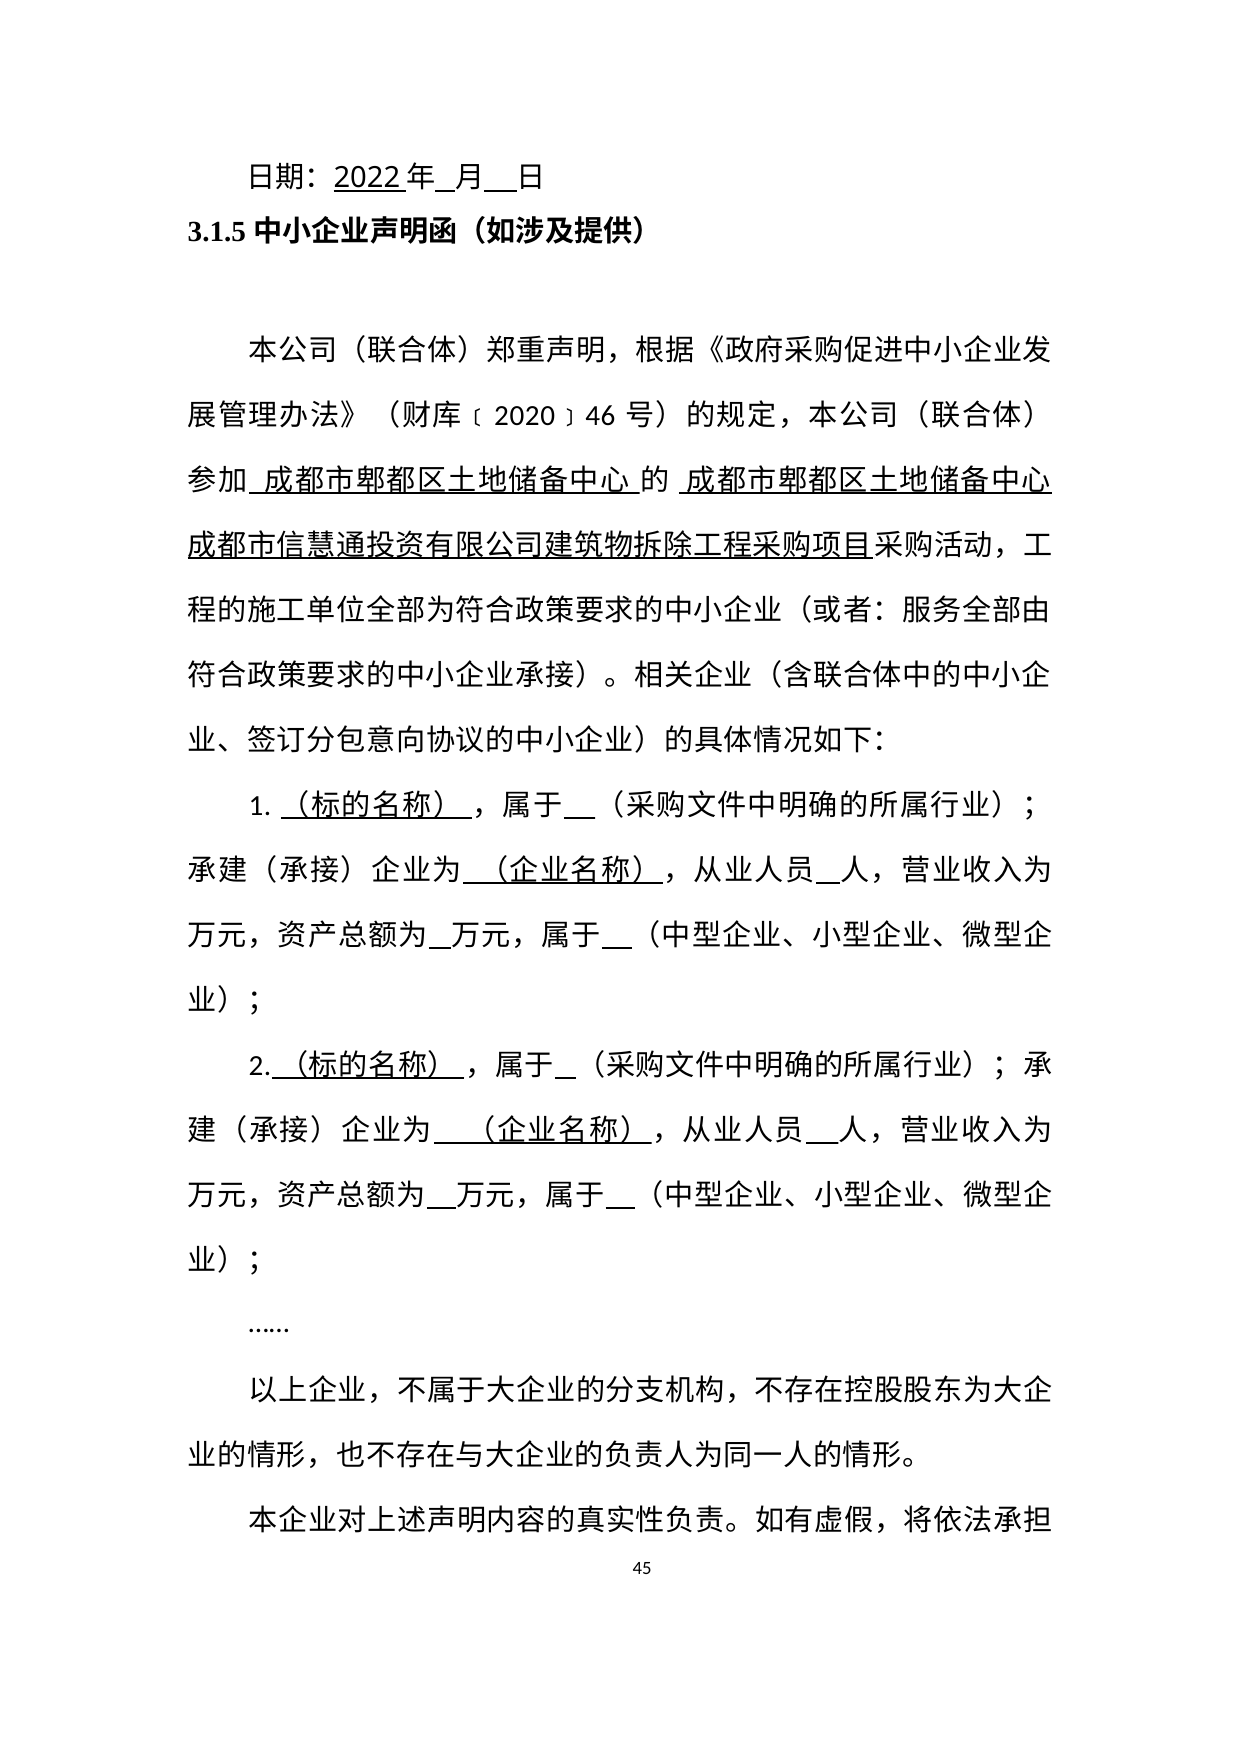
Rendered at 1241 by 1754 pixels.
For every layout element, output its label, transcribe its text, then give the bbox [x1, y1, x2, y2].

text 以上企业，不属于大企业的分支机构，不存在控股股东为大企业的情形，也不存在与大企业的负责人为同一人的情形。 [187, 1355, 1053, 1485]
subtitle 中小企业声明函（如涉及提供） [187, 196, 1053, 261]
text …… [187, 1290, 1053, 1355]
text 日期：2022年 月 日 [187, 154, 1053, 196]
text 2. （标的名称） ，属于 （采购文件中明确的所属行业）；承建（承接）企业为 （企业名称），从业人员 人，营业收入为 万元，资产总额为 万元，属于 （中型企业、小型企业、微型企业）； [187, 1030, 1053, 1290]
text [187, 1485, 1053, 1550]
text 本公司（联合体）郑重声明，根据《政府采购促进中小企业发展管理办法》（财库﹝2020﹞46 号）的规定，本公司（联合体）参加 成都市郫都区土地储备中心 的 成都市郫都区土地储备中心成都市信慧通投资有限公司建筑物拆除工程采购项目采购活动，工程的施工单位全部为符合政策要求的中小企业（或者：服务全部由符合政策要求的中小企业承接）。相关企业（含联合体中的中小企业、签订分包意向协议的中小企业）的具体情况如下： [187, 315, 1053, 770]
text 1. （标的名称） ，属于 （采购文件中明确的所属行业）；承建（承接）企业为 （企业名称），从业人员 人，营业收入为 万元，资产总额为 万元，属于 （中型企业、小型企业、微型企业）； [187, 770, 1053, 1030]
